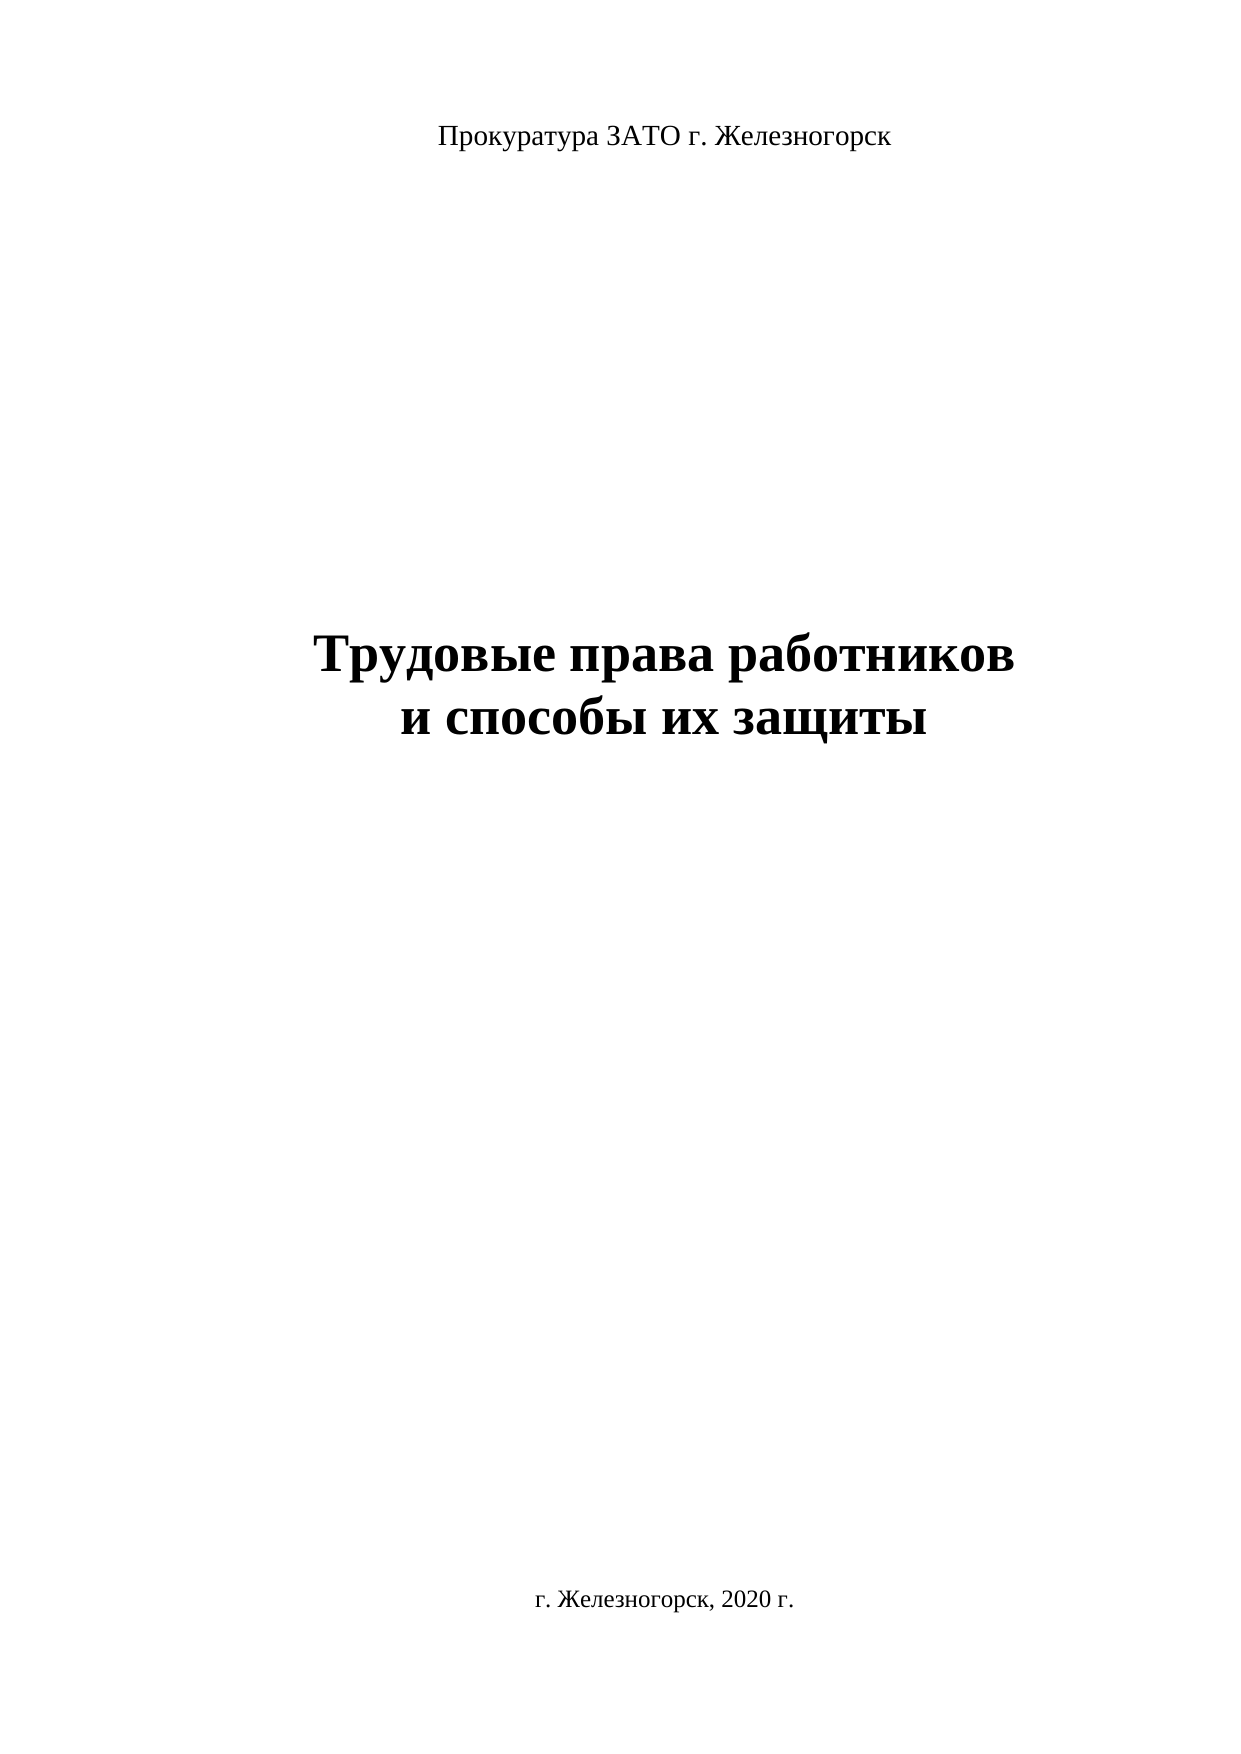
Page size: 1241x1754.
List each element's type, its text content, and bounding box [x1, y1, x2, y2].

text г. Железногорск, 2020 г. [148, 1584, 1181, 1613]
text Прокуратура ЗАТО г. Железногорск [148, 118, 1181, 152]
text и способы их защиты [148, 683, 1181, 746]
text Трудовые права работников [148, 621, 1181, 683]
